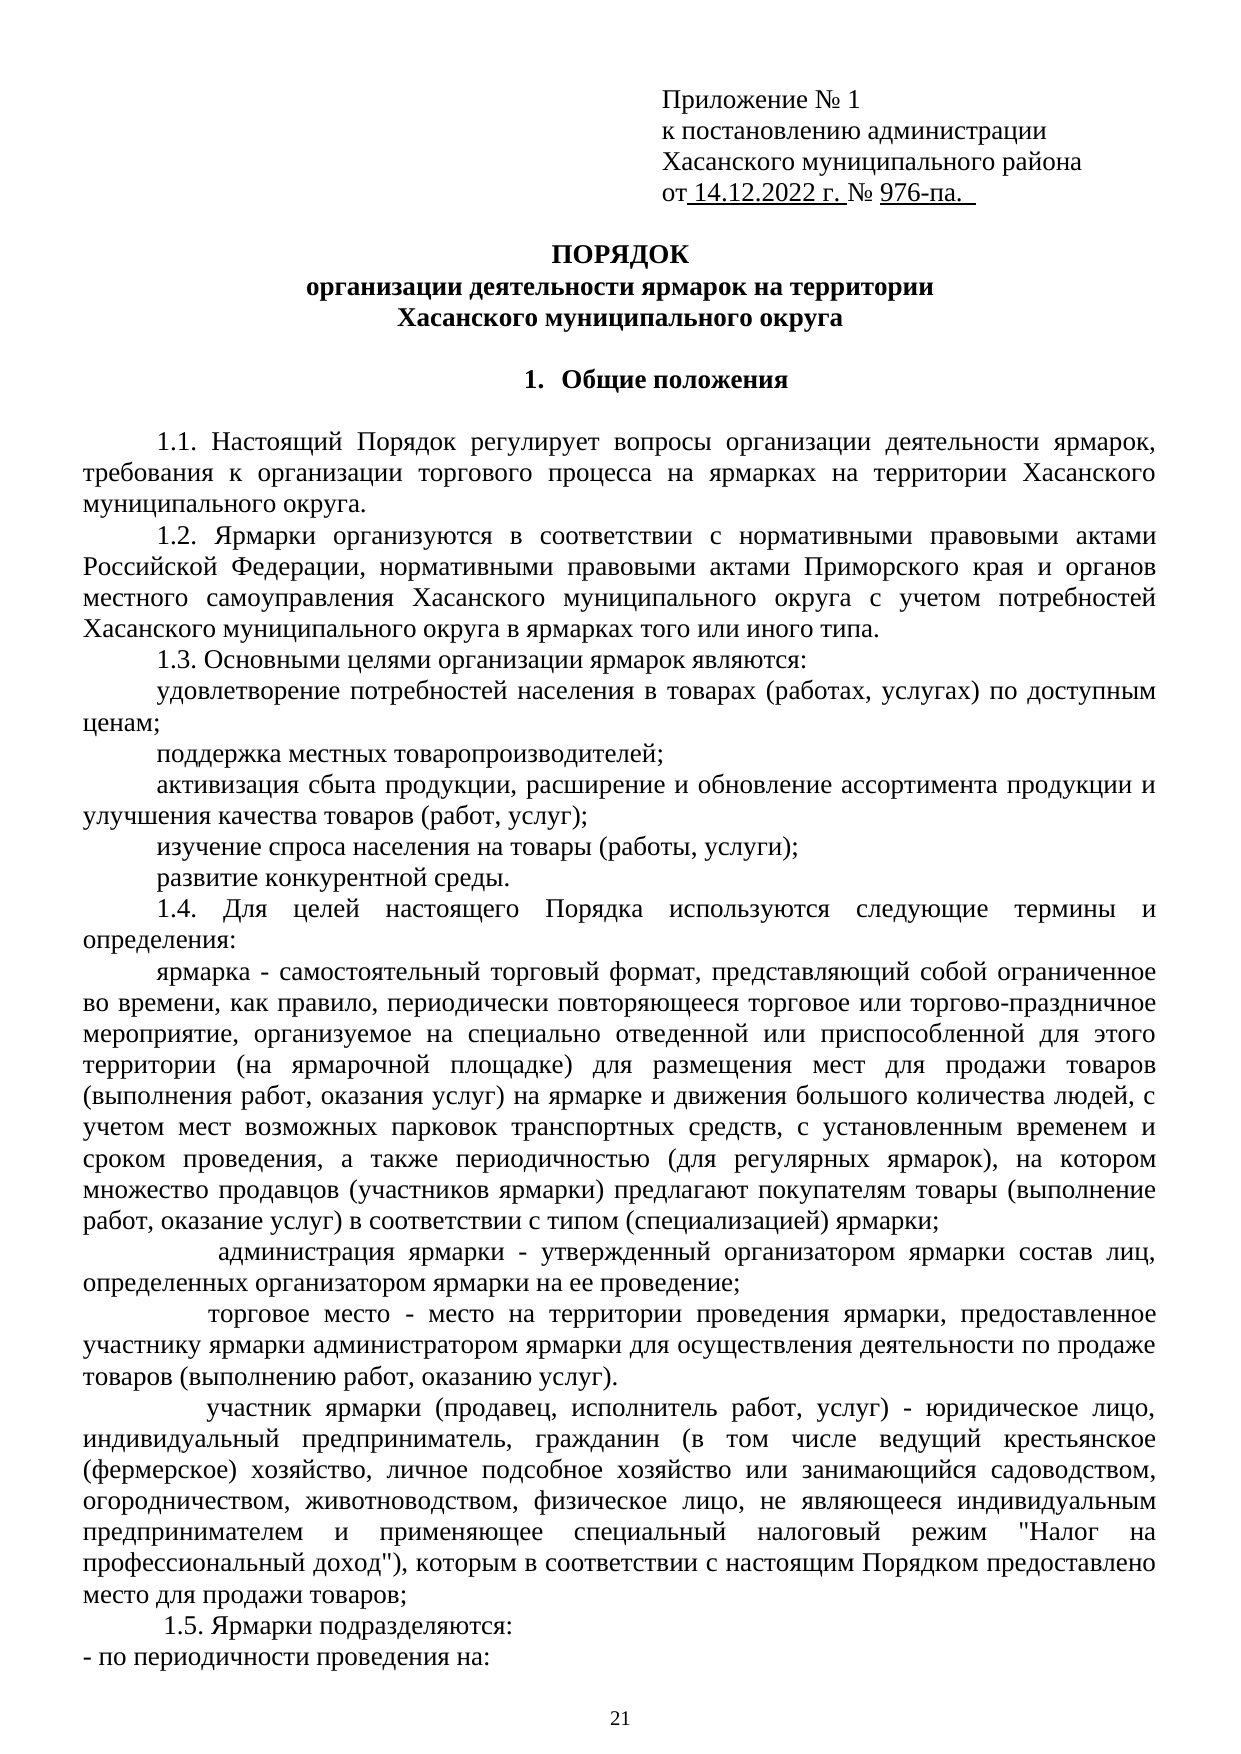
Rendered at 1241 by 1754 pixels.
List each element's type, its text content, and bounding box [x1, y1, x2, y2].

text Приложение № 1 [83, 83, 1157, 114]
text организации деятельности ярмарок на территории [83, 269, 1157, 301]
text Хасанского муниципального округа [83, 301, 1157, 332]
text - по периодичности проведения на: [83, 1640, 1157, 1671]
text к постановлению администрации [83, 114, 1157, 145]
text ярмарка - самостоятельный торговый формат, представляющий собой ограниченное во времени, как правило, периодически повторяющееся торговое или торгово-праздничное мероприятие, организуемое на специально отведенной или приспособленной для этого территории (на ярмарочной площадке) для размещения мест для продажи товаров (выполнения работ, оказания услуг) на ярмарке и движения большого количества людей, с учетом мест возможных парковок транспортных средств, с установленным временем и сроком проведения, а также периодичностью (для регулярных ярмарок), на котором множество продавцов (участников ярмарки) предлагают покупателям товары (выполнение работ, оказание услуг) в соответствии с типом (специализацией) ярмарки; [83, 955, 1157, 1235]
text изучение спроса населения на товары (работы, услуги); [83, 830, 1157, 861]
text торговое место - место на территории проведения ярмарки, предоставленное участнику ярмарки администратором ярмарки для осуществления деятельности по продаже товаров (выполнению работ, оказанию услуг). [83, 1297, 1157, 1391]
text 1.5. Ярмарки подразделяются: [83, 1609, 1157, 1640]
text ПОРЯДОК [83, 238, 1157, 269]
text активизация сбыта продукции, расширение и обновление ассортимента продукции и улучшения качества товаров (работ, услуг); [83, 768, 1157, 830]
text 1.4. Для целей настоящего Порядка используются следующие термины и определения: [83, 892, 1157, 955]
list Общие положения [155, 363, 1157, 394]
text от 14.12.2022 г. № 976-па. [83, 176, 1157, 207]
text 1.2. Ярмарки организуются в соответствии с нормативными правовыми актами Российской Федерации, нормативными правовыми актами Приморского края и органов местного самоуправления Хасанского муниципального округа с учетом потребностей Хасанского муниципального округа в ярмарках того или иного типа. [83, 519, 1157, 643]
text поддержка местных товаропроизводителей; [83, 737, 1157, 768]
text 1.1. Настоящий Порядок регулирует вопросы организации деятельности ярмарок, требования к организации торгового процесса на ярмарках на территории Хасанского муниципального округа. [83, 425, 1157, 519]
text удовлетворение потребностей населения в товарах (работах, услугах) по доступным ценам; [83, 674, 1157, 737]
text 1.3. Основными целями организации ярмарок являются: [83, 643, 1157, 674]
text администрация ярмарки - утвержденный организатором ярмарки состав лиц, определенных организатором ярмарки на ее проведение; [83, 1235, 1157, 1297]
text Хасанского муниципального района [83, 145, 1157, 176]
text участник ярмарки (продавец, исполнитель работ, услуг) - юридическое лицо, индивидуальный предприниматель, гражданин (в том числе ведущий крестьянское (фермерское) хозяйство, личное подсобное хозяйство или занимающийся садоводством, огородничеством, животноводством, физическое лицо, не являющееся индивидуальным предпринимателем и применяющее специальный налоговый режим "Налог на профессиональный доход"), которым в соответствии с настоящим Порядком предоставлено место для продажи товаров; [83, 1391, 1157, 1609]
text развитие конкурентной среды. [83, 861, 1157, 892]
